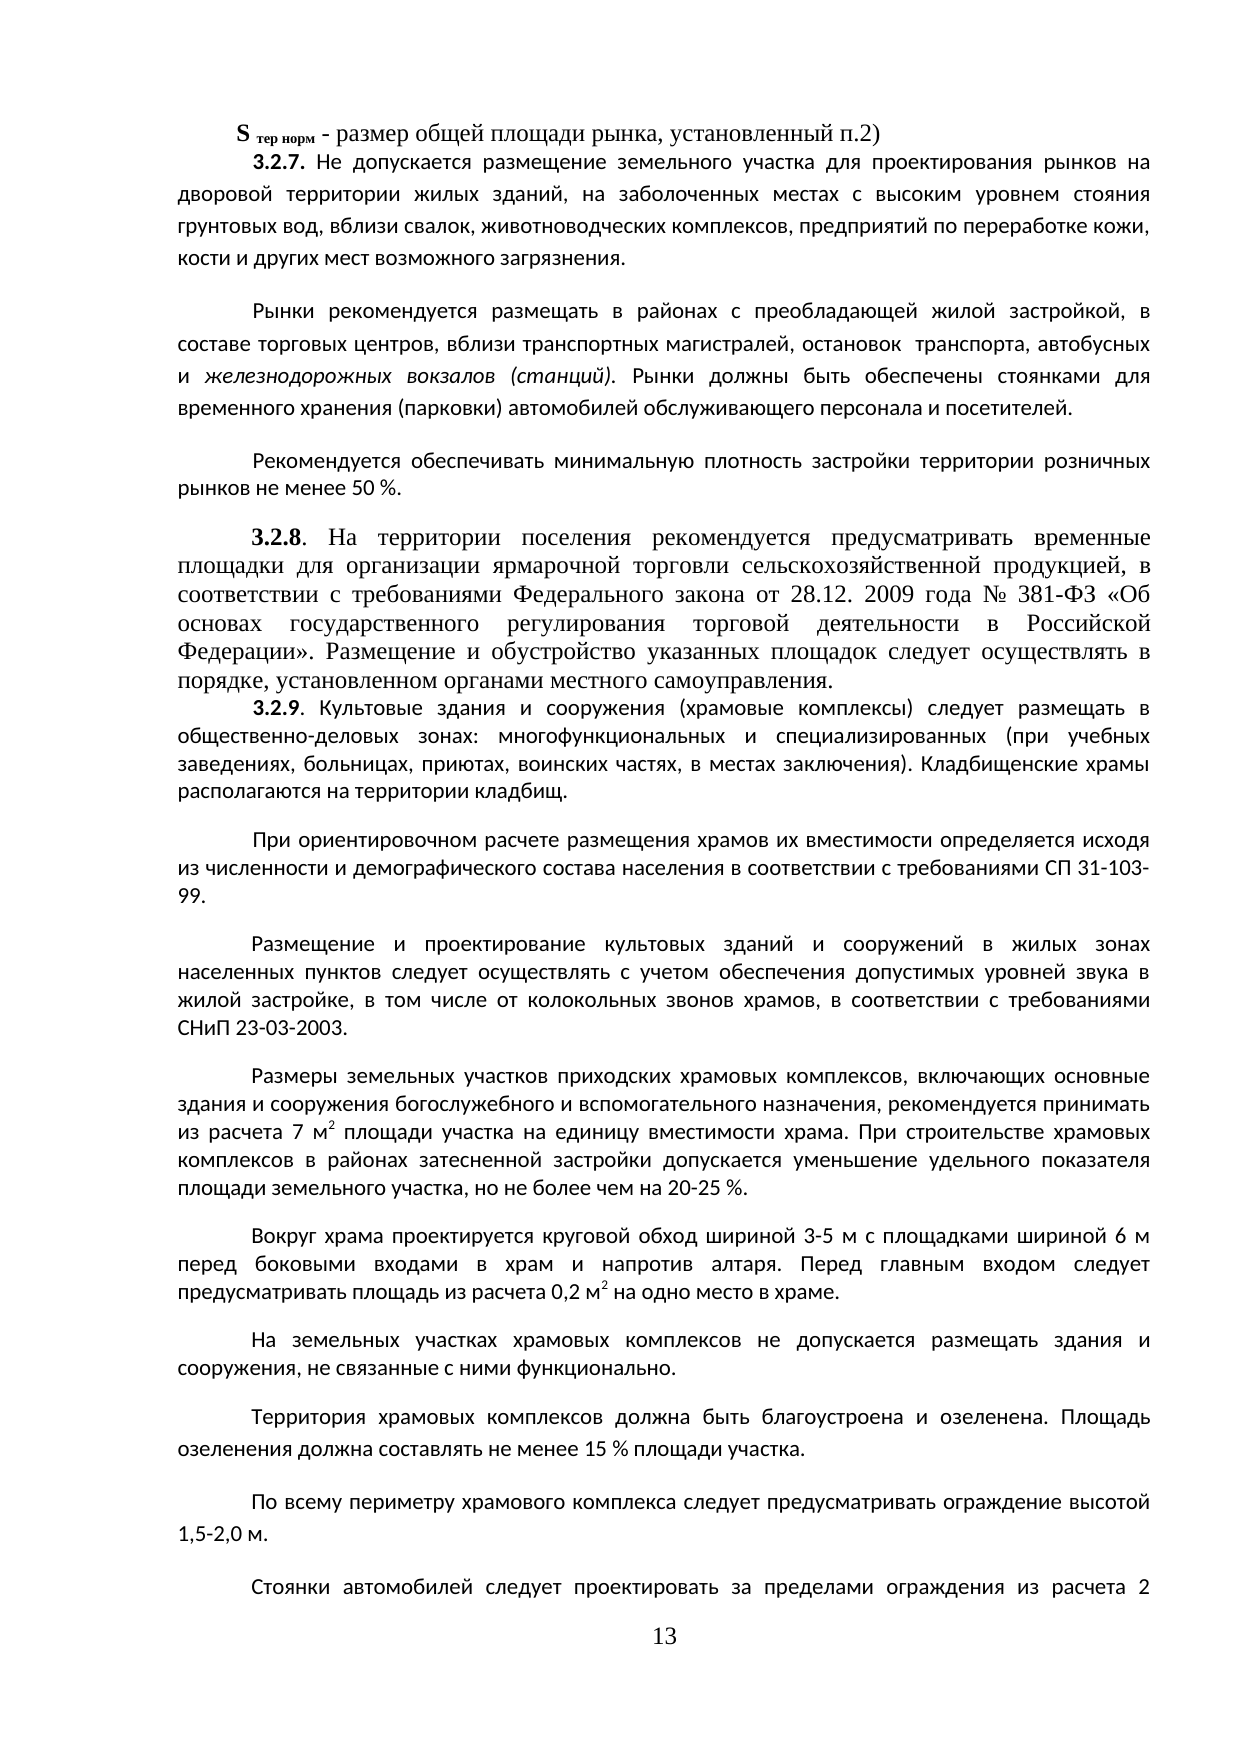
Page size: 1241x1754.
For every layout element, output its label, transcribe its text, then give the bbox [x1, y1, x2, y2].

text Размещение и проектирование культовых зданий и сооружений в жилых зонах населенных пунктов следует осуществлять с учетом обеспечения допустимых уровней звука в жилой застройке, в том числе от колокольных звонов храмов, в соответствии с требованиями СНиП 23-03-2003. [177, 930, 1152, 1041]
text Рекомендуется обеспечивать минимальную плотность застройки территории розничных рынков не менее 50 %. [177, 446, 1152, 502]
text Рынки рекомендуется размещать в районах с преобладающей жилой застройкой, в составе торговых центров, вблизи транспортных магистралей, остановок транспорта, автобусных и железнодорожных вокзалов (станций). Рынки должны быть обеспечены стоянками для временного хранения (парковки) автомобилей обслуживающего персонала и посетителей. [177, 296, 1152, 421]
text Размеры земельных участков приходских храмовых комплексов, включающих основные здания и сооружения богослужебного и вспомогательного назначения, рекомендуется принимать из расчета 7 м2 площади участка на единицу вместимости храма. При строительстве храмовых комплексов в районах затесненной застройки допускается уменьшение удельного показателя площади земельного участка, но не более чем на 20-25 %. [177, 1062, 1152, 1201]
text При ориентировочном расчете размещения храмов их вместимости определяется исходя из численности и демографического состава населения в соответствии с требованиями СП 31-103-99. [177, 826, 1152, 909]
text 3.2.8. На территории поселения рекомендуется предусматривать временные площадки для организации ярмарочной торговли сельскохозяйственной продукцией, в соответствии с требованиями Федерального закона от 28.12. 2009 года № 381-ФЗ «Об основах государственного регулирования торговой деятельности в Российской Федерации». Размещение и обустройство указанных площадок следует осуществлять в порядке, установленном органами местного самоуправления. [177, 522, 1152, 693]
text На земельных участках храмовых комплексов не допускается размещать здания и сооружения, не связанные с ними функционально. [177, 1326, 1152, 1381]
text Территория храмовых комплексов должна быть благоустроена и озеленена. Площадь озеленения должна составлять не менее 15 % площади участка. [177, 1402, 1152, 1462]
text По всему периметру храмового комплекса следует предусматривать ограждение высотой 1,5-2,0 м. [177, 1487, 1152, 1547]
text Вокруг храма проектируется круговой обход шириной 3-5 м с площадками шириной 6 м перед боковыми входами в храм и напротив алтаря. Перед главным входом следует предусматривать площадь из расчета 0,2 м2 на одно место в храме. [177, 1221, 1152, 1305]
text S тер норм - размер общей площади рынка, установленный п.2) [236, 118, 1152, 147]
text 3.2.7. Не допускается размещение земельного участка для проектирования рынков на дворовой территории жилых зданий, на заболоченных местах с высоким уровнем стояния грунтовых вод, вблизи свалок, животноводческих комплексов, предприятий по переработке кожи, кости и других мест возможного загрязнения. [177, 147, 1152, 271]
text 3.2.9. Культовые здания и сооружения (храмовые комплексы) следует размещать в общественно-деловых зонах: многофункциональных и специализированных (при учебных заведениях, больницах, приютах, воинских частях, в местах заключения). Кладбищенские храмы располагаются на территории кладбищ. [177, 693, 1152, 805]
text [177, 1572, 1152, 1600]
